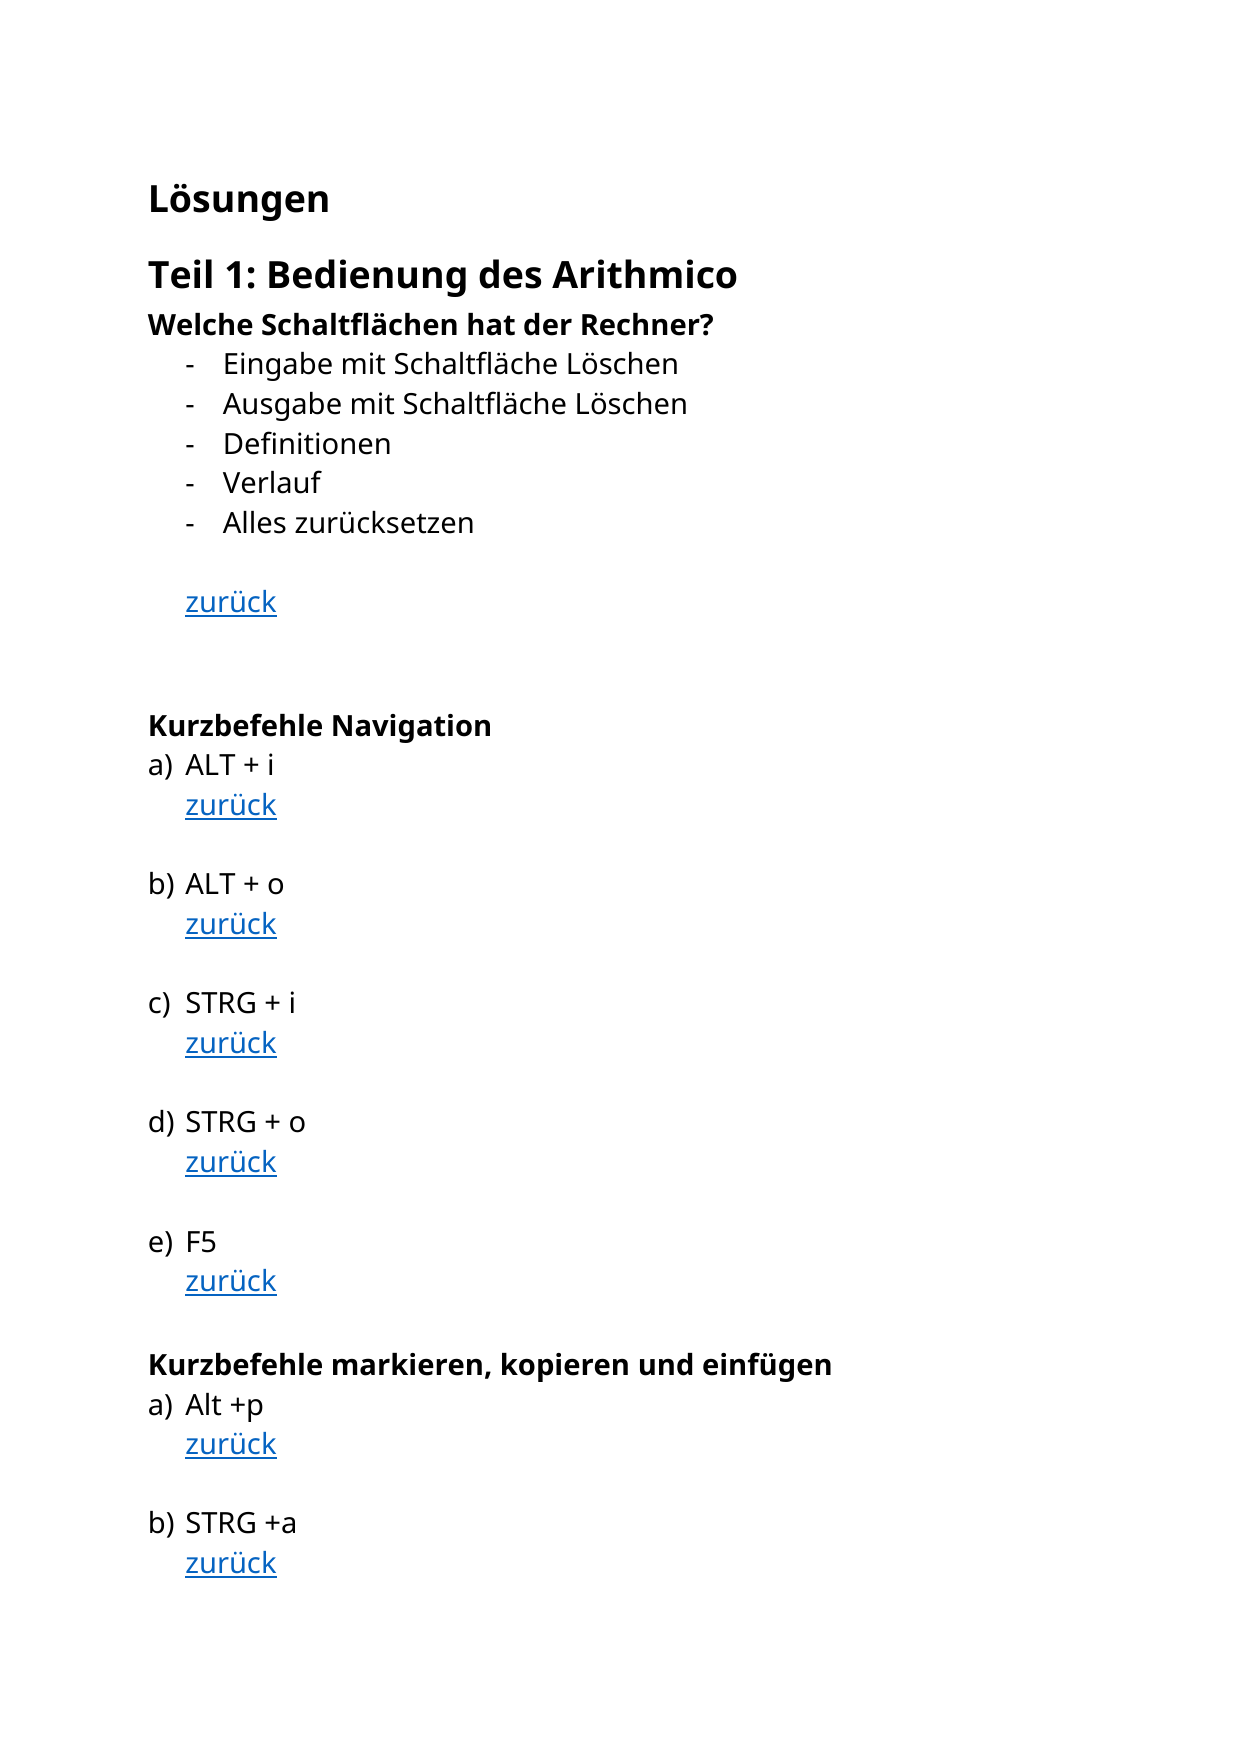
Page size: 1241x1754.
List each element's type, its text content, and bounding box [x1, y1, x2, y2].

list ALT + o [148, 864, 1093, 903]
subtitle Lösungen [148, 173, 1093, 224]
list zurück [185, 1141, 1093, 1181]
list Definitionen [185, 423, 1093, 463]
subtitle Welche Schaltflächen hat der Rechner? [148, 304, 1093, 343]
list zurück [185, 1022, 1093, 1062]
list STRG + o [148, 1102, 1093, 1141]
list Verlauf [185, 463, 1093, 502]
list zurück [185, 784, 1093, 824]
list Alt +p [148, 1384, 1093, 1423]
text zurück [185, 582, 1093, 621]
list F5 [148, 1221, 1093, 1261]
list Eingabe mit Schaltfläche Löschen [185, 343, 1093, 383]
list zurück [185, 1542, 1093, 1582]
subtitle Teil 1: Bedienung des Arithmico [148, 249, 1093, 300]
list STRG + i [148, 983, 1093, 1022]
list STRG +a [148, 1503, 1093, 1542]
list zurück [185, 903, 1093, 943]
list zurück [185, 1261, 1093, 1300]
subtitle Kurzbefehle markieren, kopieren und einfügen [148, 1344, 1093, 1384]
list ALT + i [148, 744, 1093, 784]
list Alles zurücksetzen [185, 502, 1093, 542]
list Ausgabe mit Schaltfläche Löschen [185, 383, 1093, 423]
subtitle Kurzbefehle Navigation [148, 705, 1093, 744]
list zurück [185, 1423, 1093, 1463]
